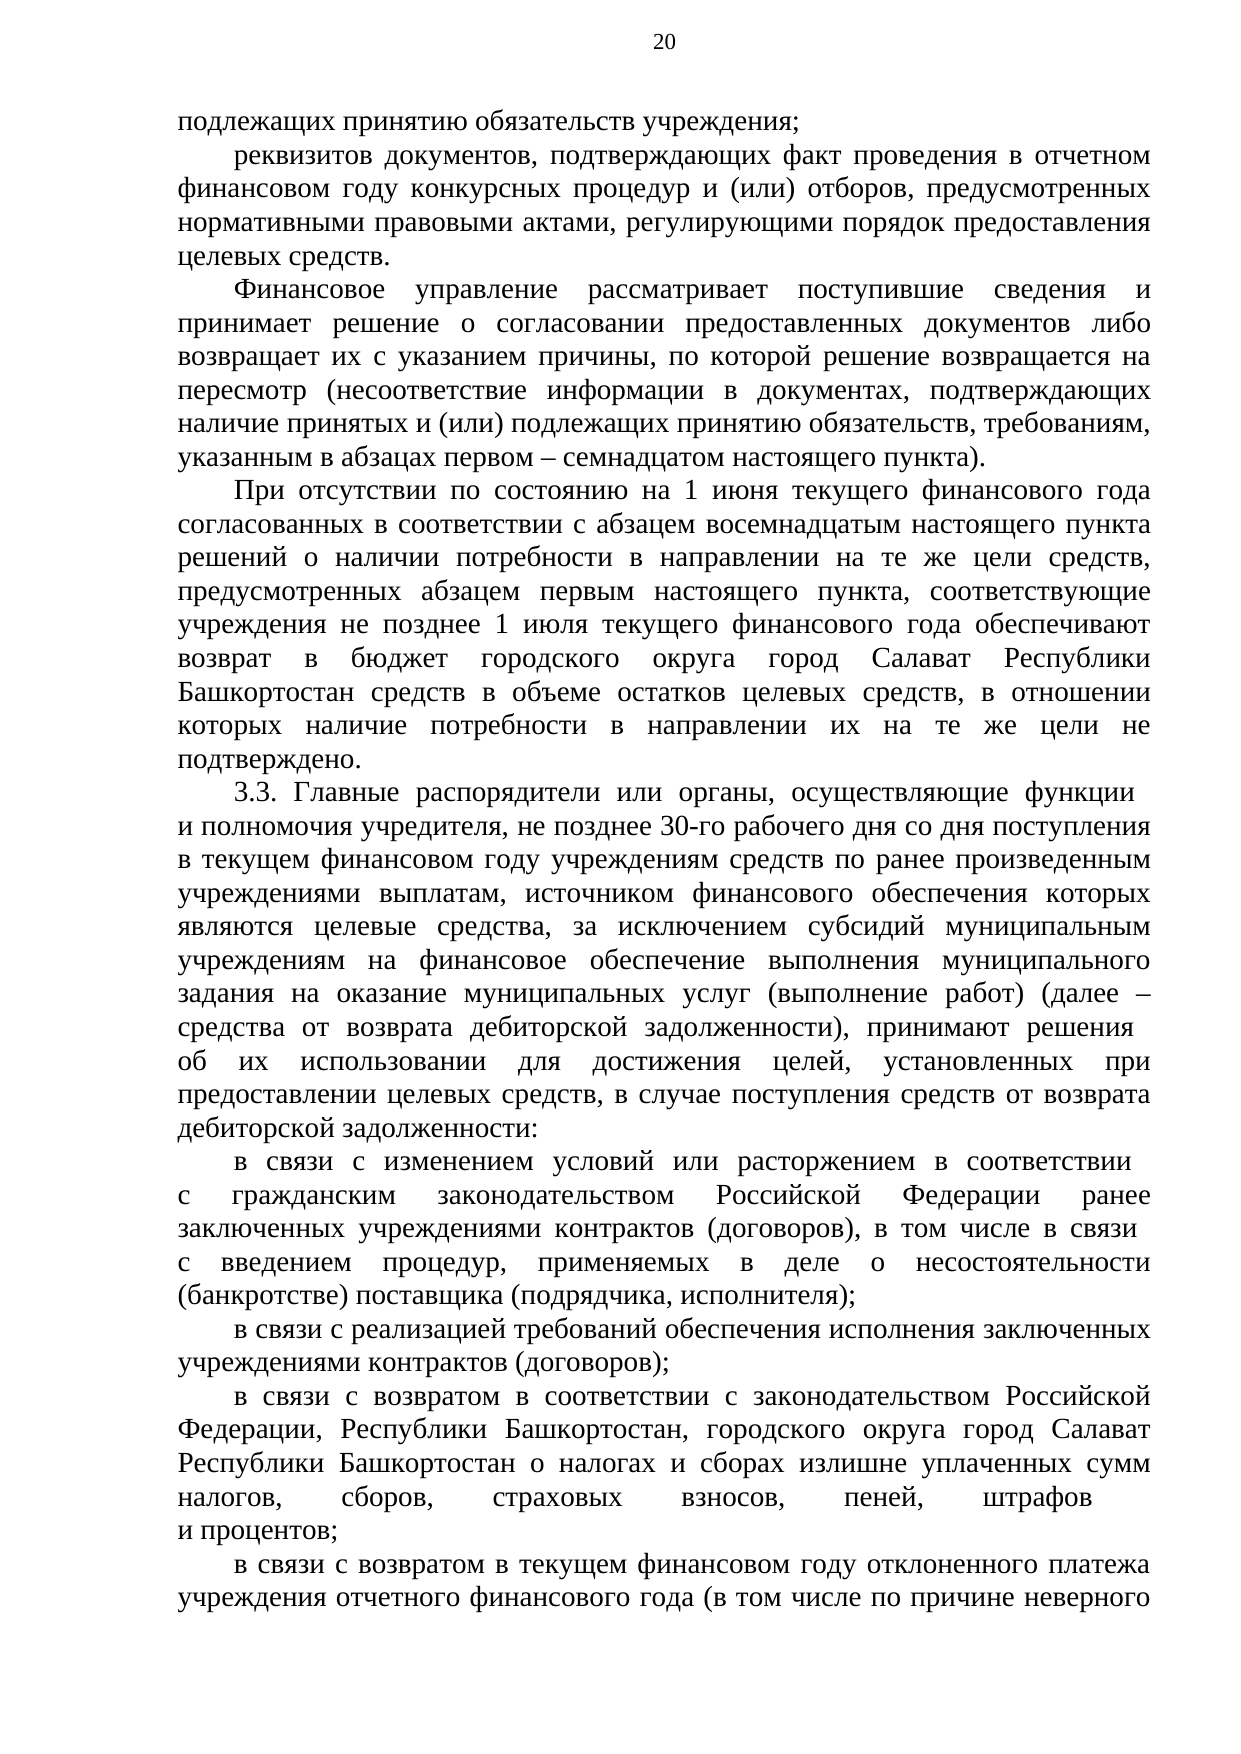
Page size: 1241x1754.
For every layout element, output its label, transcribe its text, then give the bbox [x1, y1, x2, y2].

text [177, 1546, 1152, 1613]
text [177, 103, 1152, 137]
text 3.3. Главные распорядители или органы, осуществляющие функции и полномочия учредителя, не позднее 30-го рабочего дня со дня поступления в текущем финансовом году учреждениям средств по ранее произведенным учреждениями выплатам, источником финансового обеспечения которых являются целевые средства, за исключением субсидий муниципальным учреждениям на финансовое обеспечение выполнения муниципального задания на оказание муниципальных услуг (выполнение работ) (далее – средства от возврата дебиторской задолженности), принимают решения об их использовании для достижения целей, установленных при предоставлении целевых средств, в случае поступления средств от возврата дебиторской задолженности: [177, 774, 1152, 1143]
text реквизитов документов, подтверждающих факт проведения в отчетном финансовом году конкурсных процедур и (или) отборов, предусмотренных нормативными правовыми актами, регулирующими порядок предоставления целевых средств. [177, 137, 1152, 271]
text в связи с реализацией требований обеспечения исполнения заключенных учреждениями контрактов (договоров); [177, 1311, 1152, 1378]
text в связи с возвратом в соответствии с законодательством Российской Федерации, Республики Башкортостан, городского округа город Салават Республики Башкортостан о налогах и сборах излишне уплаченных сумм налогов, сборов, страховых взносов, пеней, штрафов и процентов; [177, 1378, 1152, 1546]
text Финансовое управление рассматривает поступившие сведения и принимает решение о согласовании предоставленных документов либо возвращает их с указанием причины, по которой решение возвращается на пересмотр (несоответствие информации в документах, подтверждающих наличие принятых и (или) подлежащих принятию обязательств, требованиям, указанным в абзацах первом – семнадцатом настоящего пункта). [177, 271, 1152, 472]
text в связи с изменением условий или расторжением в соответствии с гражданским законодательством Российской Федерации ранее заключенных учреждениями контрактов (договоров), в том числе в связи с введением процедур, применяемых в деле о несостоятельности (банкротстве) поставщика (подрядчика, исполнителя); [177, 1143, 1152, 1311]
text При отсутствии по состоянию на 1 июня текущего финансового года согласованных в соответствии с абзацем восемнадцатым настоящего пункта решений о наличии потребности в направлении на те же цели средств, предусмотренных абзацем первым настоящего пункта, соответствующие учреждения не позднее 1 июля текущего финансового года обеспечивают возврат в бюджет городского округа город Салават Республики Башкортостан средств в объеме остатков целевых средств, в отношении которых наличие потребности в направлении их на те же цели не подтверждено. [177, 472, 1152, 774]
